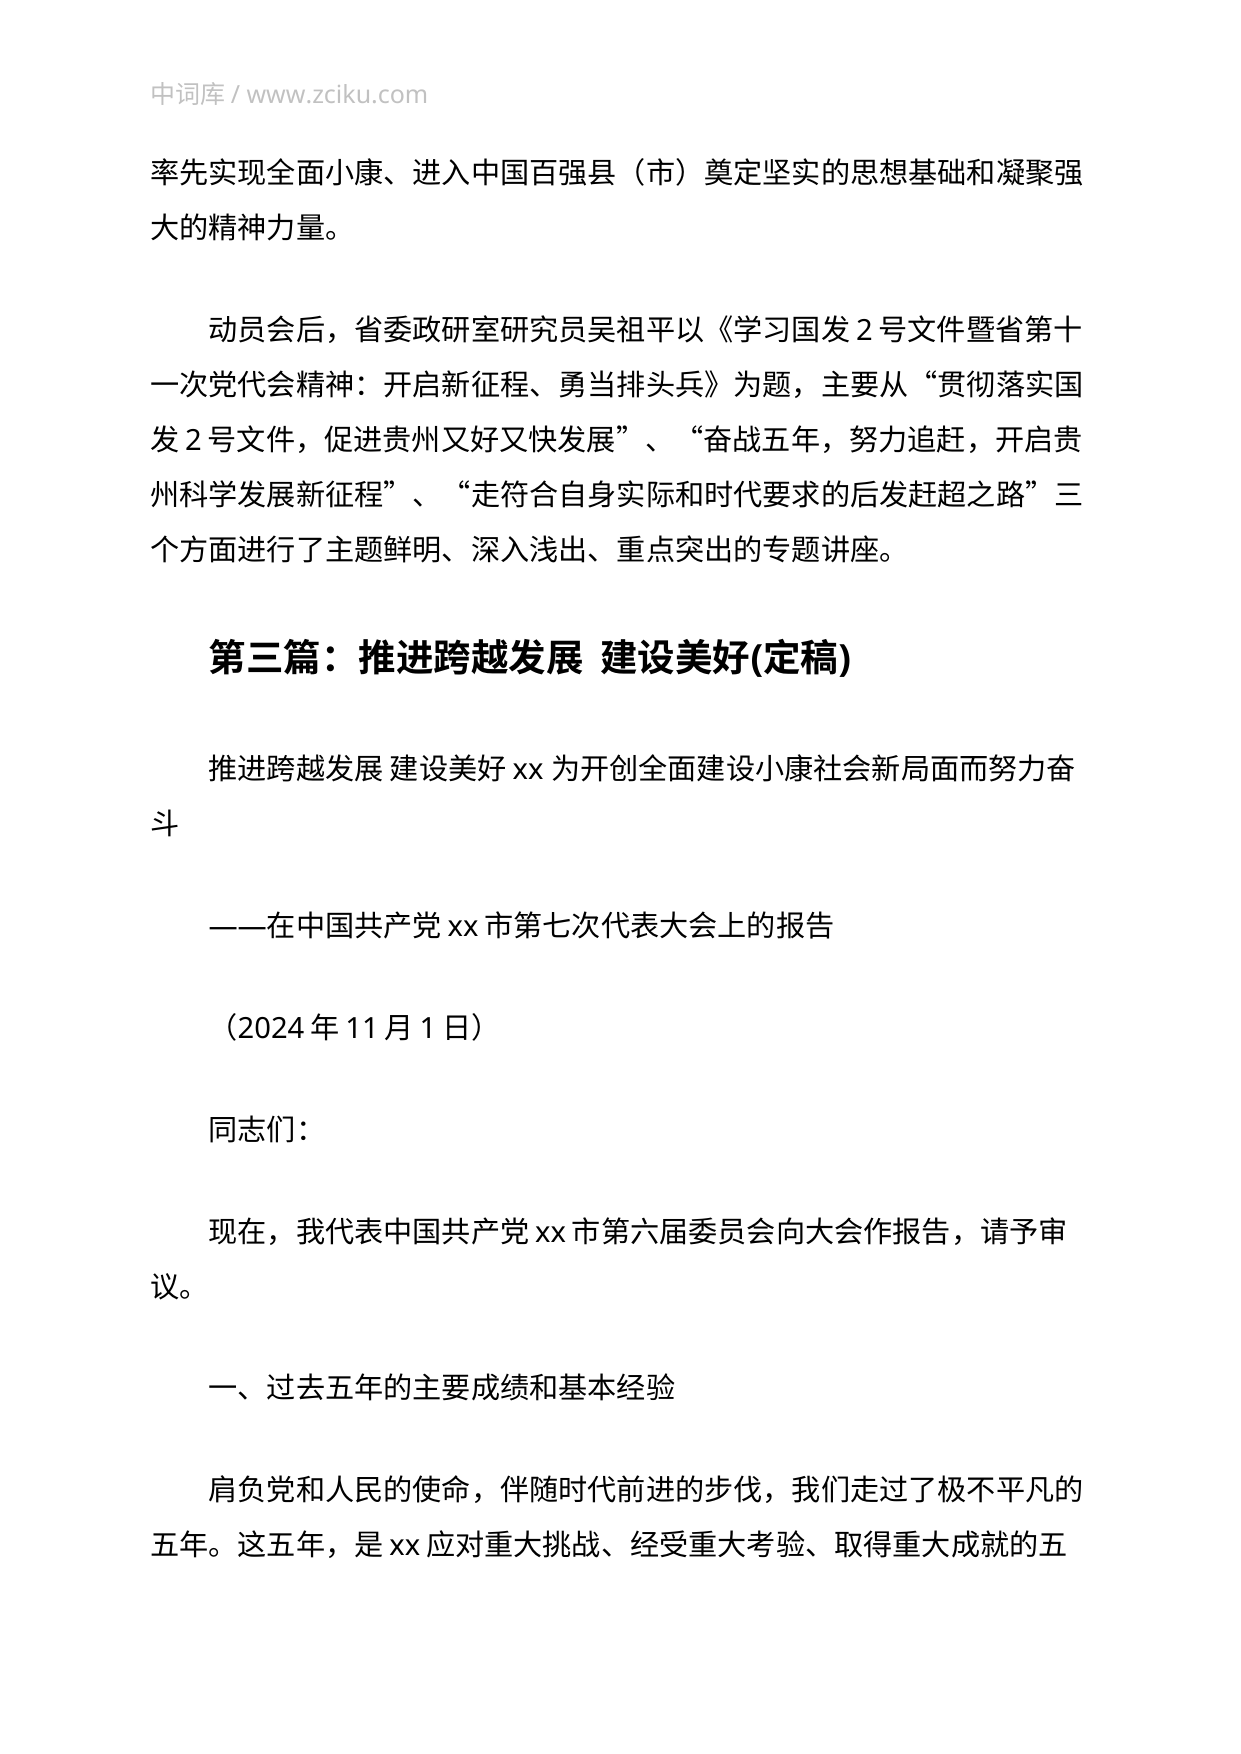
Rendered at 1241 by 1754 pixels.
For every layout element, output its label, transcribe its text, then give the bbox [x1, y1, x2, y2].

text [150, 1467, 1090, 1564]
text （2024年11月1日） [150, 1004, 1090, 1047]
text 动员会后，省委政研室研究员吴祖平以《学习国发2号文件暨省第十一次党代会精神：开启新征程、勇当排头兵》为题，主要从“贯彻落实国发2号文件，促进贵州又好又快发展”、“奋战五年，努力追赶，开启贵州科学发展新征程”、“走符合自身实际和时代要求的后发赶超之路”三个方面进行了主题鲜明、深入浅出、重点突出的专题讲座。 [150, 307, 1090, 569]
text 一、过去五年的主要成绩和基本经验 [150, 1365, 1090, 1407]
text 第三篇：推进跨越发展 建设美好(定稿) [150, 628, 1090, 683]
text 推进跨越发展 建设美好xx 为开创全面建设小康社会新局面而努力奋斗 [150, 746, 1090, 843]
text 同志们： [150, 1107, 1090, 1149]
text ——在中国共产党xx市第七次代表大会上的报告 [150, 903, 1090, 945]
text 现在，我代表中国共产党xx市第六届委员会向大会作报告，请予审议。 [150, 1208, 1090, 1306]
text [150, 150, 1090, 247]
